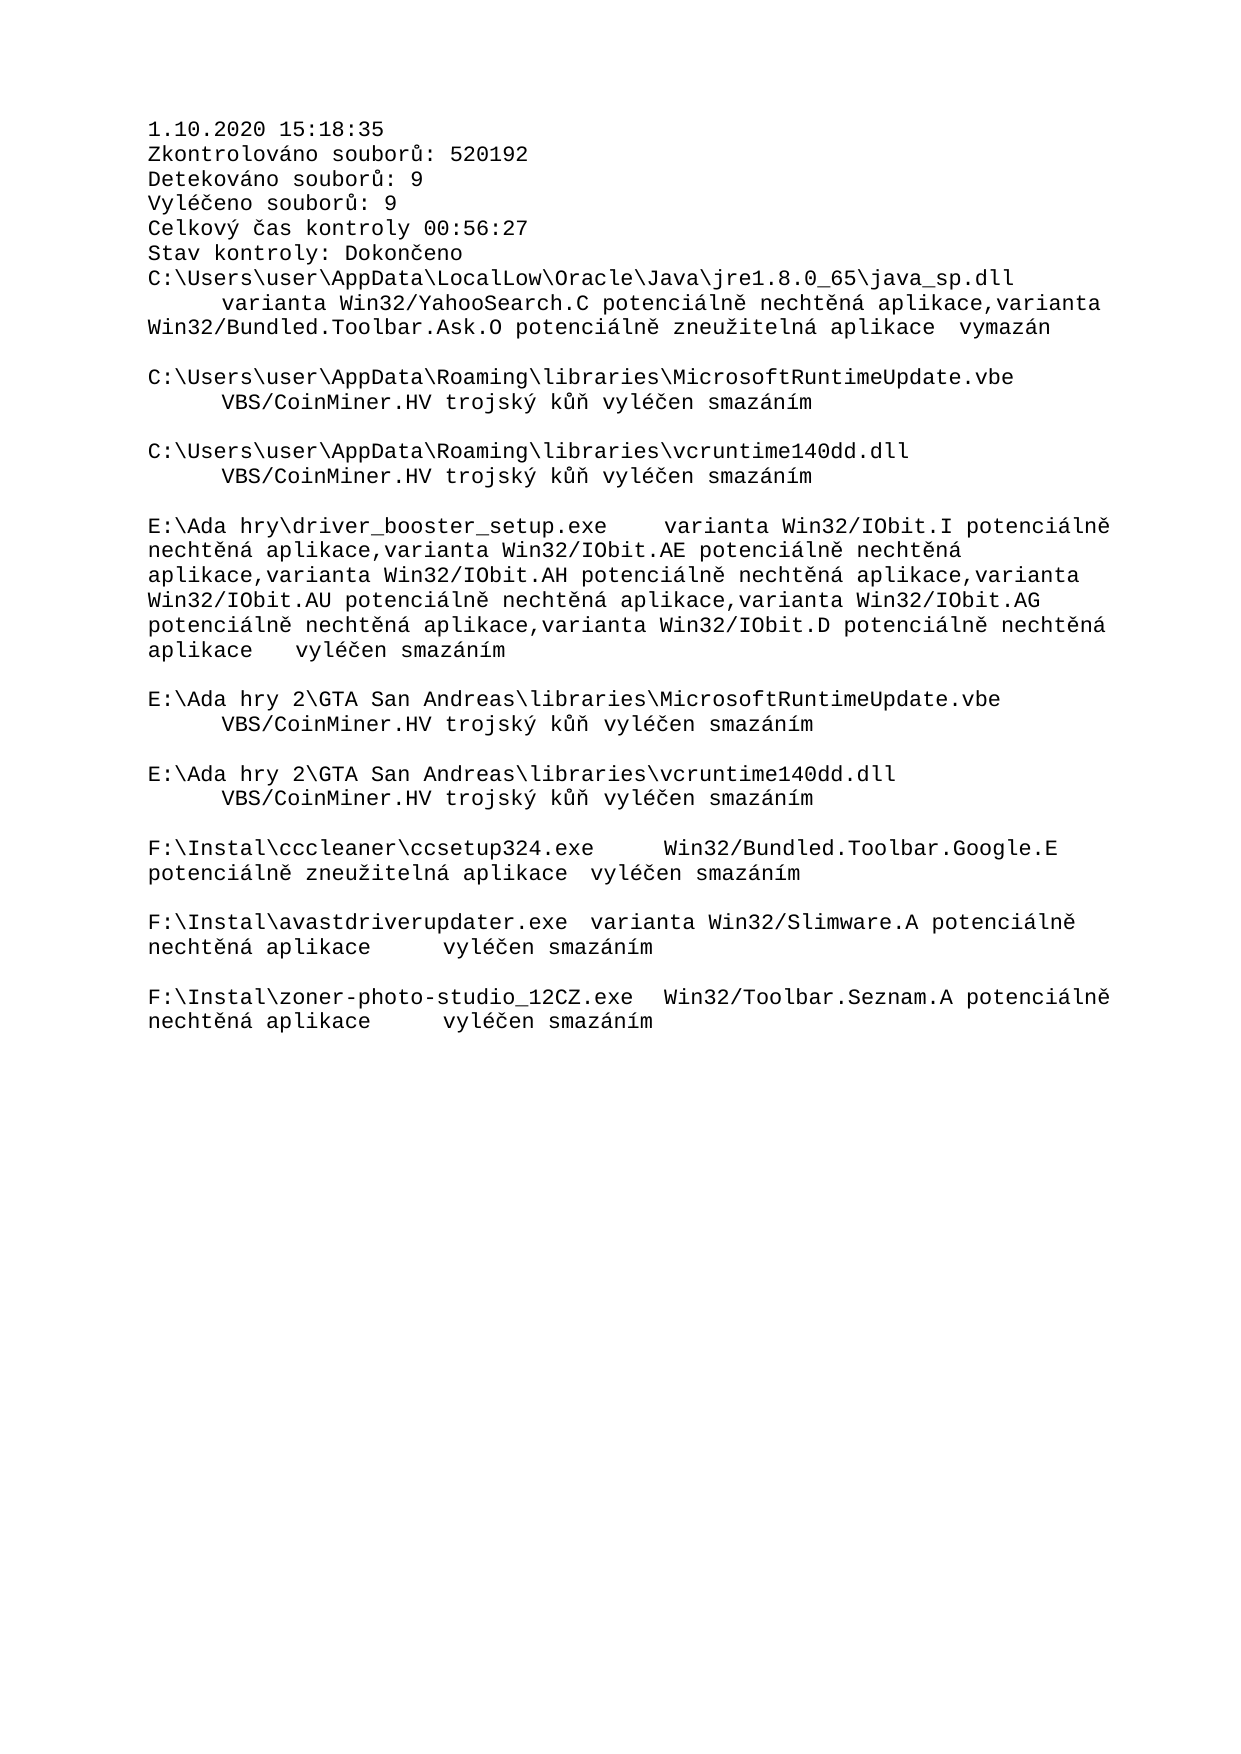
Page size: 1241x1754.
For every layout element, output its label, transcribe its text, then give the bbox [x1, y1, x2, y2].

text E:\Ada hry 2\GTA San Andreas\libraries\vcruntime140dd.dll VBS/CoinMiner.HV trojský kůň vyléčen smazáním [148, 763, 1122, 812]
text Celkový čas kontroly 00:56:27 [148, 217, 1122, 242]
text Detekováno souborů: 9 [148, 168, 1122, 192]
text E:\Ada hry 2\GTA San Andreas\libraries\MicrosoftRuntimeUpdate.vbe VBS/CoinMiner.HV trojský kůň vyléčen smazáním [148, 688, 1122, 738]
text Vyléčeno souborů: 9 [148, 192, 1122, 217]
text F:\Instal\cccleaner\ccsetup324.exe Win32/Bundled.Toolbar.Google.E potenciálně zneužitelná aplikace vyléčen smazáním [148, 837, 1122, 887]
text Stav kontroly: Dokončeno [148, 242, 1122, 267]
text F:\Instal\avastdriverupdater.exe varianta Win32/Slimware.A potenciálně nechtěná aplikace vyléčen smazáním [148, 911, 1122, 961]
text F:\Instal\zoner-photo-studio_12CZ.exe Win32/Toolbar.Seznam.A potenciálně nechtěná aplikace vyléčen smazáním [148, 986, 1122, 1035]
text E:\Ada hry\driver_booster_setup.exe varianta Win32/IObit.I potenciálně nechtěná aplikace,varianta Win32/IObit.AE potenciálně nechtěná aplikace,varianta Win32/IObit.AH potenciálně nechtěná aplikace,varianta Win32/IObit.AU potenciálně nechtěná aplikace,varianta Win32/IObit.AG potenciálně nechtěná aplikace,varianta Win32/IObit.D potenciálně nechtěná aplikace vyléčen smazáním [148, 515, 1122, 663]
text Zkontrolováno souborů: 520192 [148, 143, 1122, 168]
text 1.10.2020 15:18:35 [148, 118, 1122, 143]
text C:\Users\user\AppData\Roaming\libraries\MicrosoftRuntimeUpdate.vbe VBS/CoinMiner.HV trojský kůň vyléčen smazáním [148, 366, 1122, 416]
text C:\Users\user\AppData\Roaming\libraries\vcruntime140dd.dll VBS/CoinMiner.HV trojský kůň vyléčen smazáním [148, 440, 1122, 490]
text C:\Users\user\AppData\LocalLow\Oracle\Java\jre1.8.0_65\java_sp.dll varianta Win32/YahooSearch.C potenciálně nechtěná aplikace,varianta Win32/Bundled.Toolbar.Ask.O potenciálně zneužitelná aplikace vymazán [148, 267, 1122, 341]
